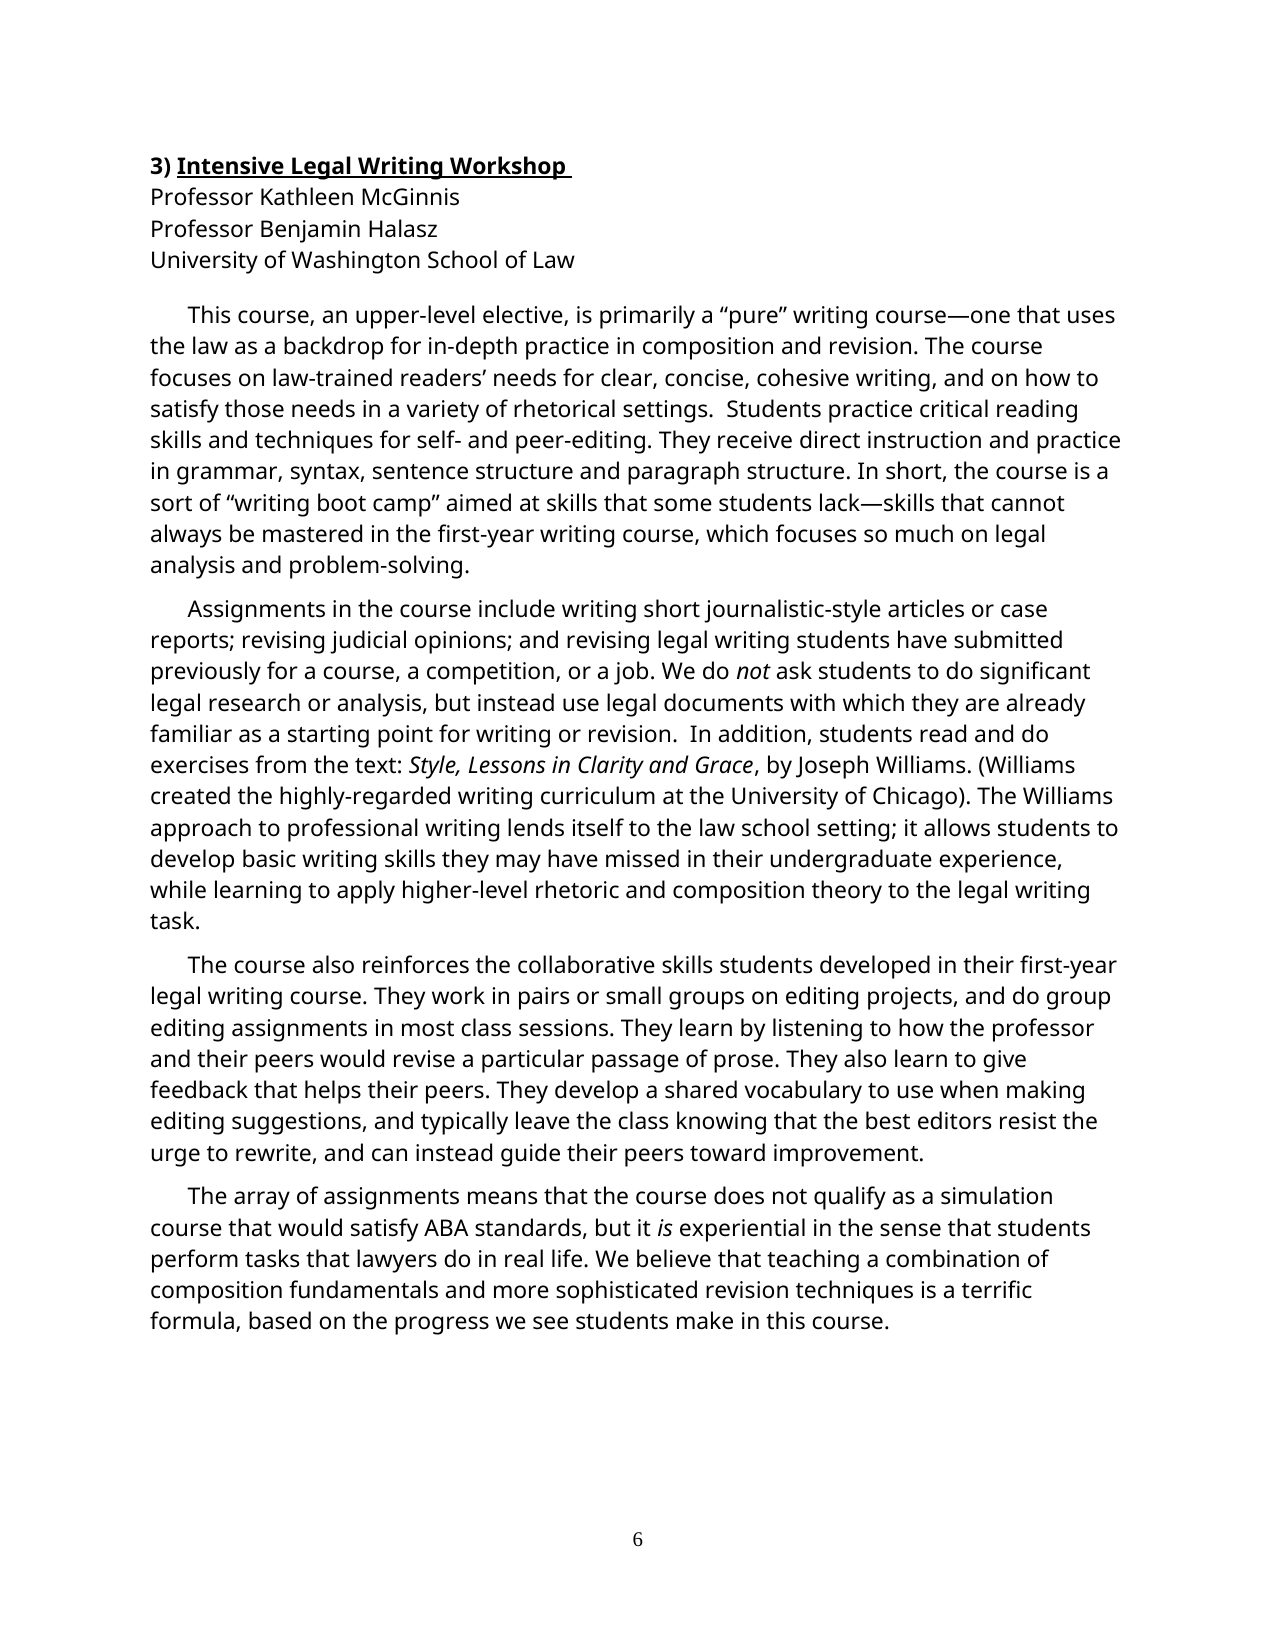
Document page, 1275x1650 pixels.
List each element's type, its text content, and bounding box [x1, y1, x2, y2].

text Assignments in the course include writing short journalistic-style articles or case reports; revising judicial opinions; and revising legal writing students have submitted previously for a course, a competition, or a job. We do not ask students to do significant legal research or analysis, but instead use legal documents with which they are already familiar as a starting point for writing or revision. In addition, students read and do exercises from the text: Style, Lessons in Clarity and Grace, by Joseph Williams. (Williams created the highly-regarded writing curriculum at the University of Chicago). The Williams approach to professional writing lends itself to the law school setting; it allows students to develop basic writing skills they may have missed in their undergraduate experience, while learning to apply higher-level rhetoric and composition theory to the legal writing task. [112, 593, 1125, 937]
text Professor Benjamin Halasz [150, 212, 1125, 244]
text The array of assignments means that the course does not qualify as a simulation course that would satisfy ABA standards, but it is experiential in the sense that students perform tasks that lawyers do in real life. We believe that teaching a combination of composition fundamentals and more sophisticated revision techniques is a terrific formula, based on the progress we see students make in this course. [112, 1180, 1125, 1337]
text 3) Intensive Legal Writing Workshop [150, 150, 1125, 181]
text Professor Kathleen McGinnis [150, 181, 1125, 212]
text University of Washington School of Law [150, 244, 1125, 275]
text The course also reinforces the collaborative skills students developed in their first-year legal writing course. They work in pairs or small groups on editing projects, and do group editing assignments in most class sessions. They learn by listening to how the professor and their peers would revise a particular passage of prose. They also learn to give feedback that helps their peers. They develop a shared vocabulary to use when making editing suggestions, and typically leave the class knowing that the best editors resist the urge to rewrite, and can instead guide their peers toward improvement. [112, 949, 1125, 1168]
text This course, an upper-level elective, is primarily a “pure” writing course—one that uses the law as a backdrop for in-depth practice in composition and revision. The course focuses on law-trained readers’ needs for clear, concise, cohesive writing, and on how to satisfy those needs in a variety of rhetorical settings. Students practice critical reading skills and techniques for self- and peer-editing. They receive direct instruction and practice in grammar, syntax, sentence structure and paragraph structure. In short, the course is a sort of “writing boot camp” aimed at skills that some students lack—skills that cannot always be mastered in the first-year writing course, which focuses so much on legal analysis and problem-solving. [112, 299, 1125, 580]
